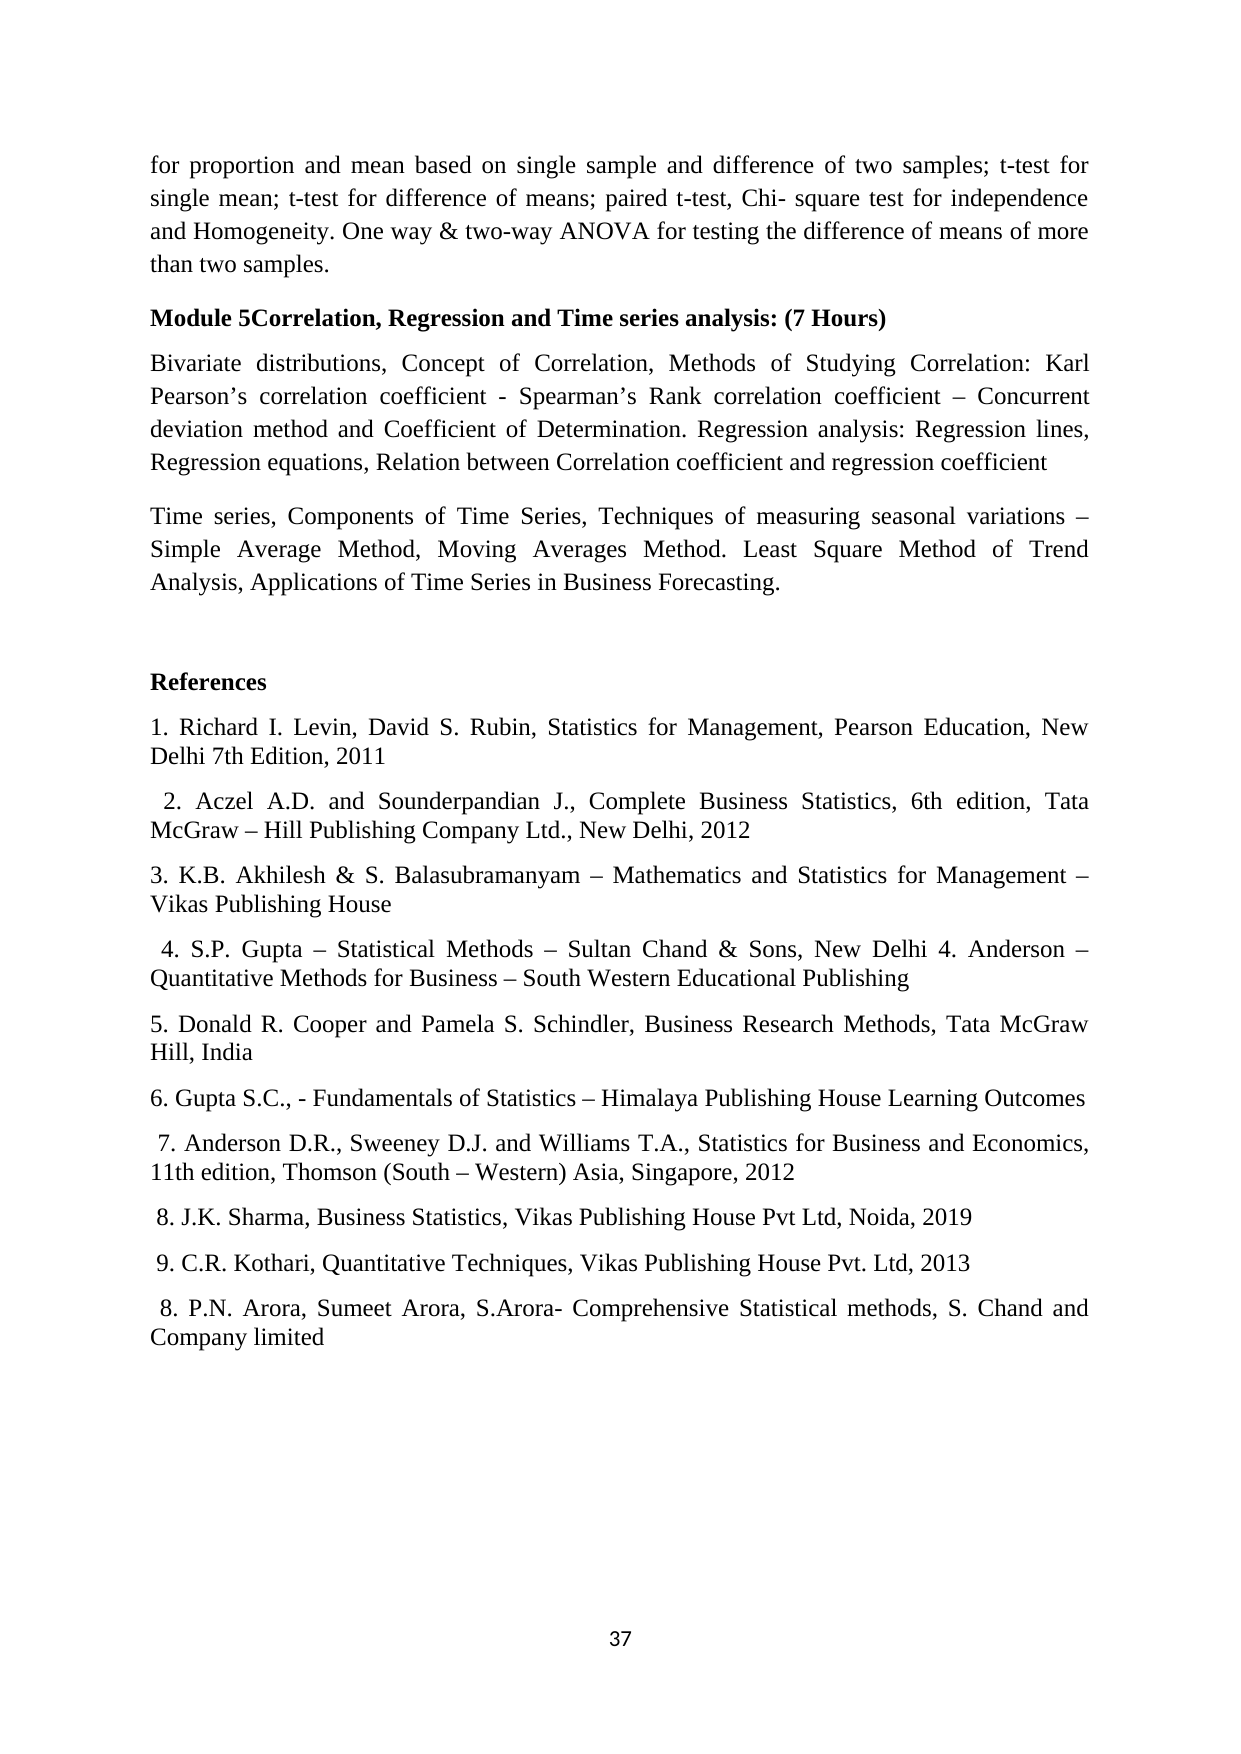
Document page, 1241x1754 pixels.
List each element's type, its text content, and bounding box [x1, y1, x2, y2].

text References [150, 667, 1090, 695]
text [150, 150, 1090, 278]
text 3. K.B. Akhilesh & S. Balasubramanyam – Mathematics and Statistics for Management – Vikas Publishing House [150, 860, 1090, 918]
text 2. Aczel A.D. and Sounderpandian J., Complete Business Statistics, 6th edition, Tata McGraw – Hill Publishing Company Ltd., New Delhi, 2012 [150, 786, 1090, 844]
text Bivariate distributions, Concept of Correlation, Methods of Studying Correlation: Karl Pearson’s correlation coefficient - Spearman’s Rank correlation coefficient – Concurrent deviation method and Coefficient of Determination. Regression analysis: Regression lines, Regression equations, Relation between Correlation coefficient and regression coefficient [150, 348, 1090, 476]
text 1. Richard I. Levin, David S. Rubin, Statistics for Management, Pearson Education, New Delhi 7th Edition, 2011 [150, 712, 1090, 769]
text 9. C.R. Kothari, Quantitative Techniques, Vikas Publishing House Pvt. Ltd, 2013 [150, 1248, 1090, 1277]
text 7. Anderson D.R., Sweeney D.J. and Williams T.A., Statistics for Business and Economics, 11th edition, Thomson (South – Western) Asia, Singapore, 2012 [150, 1128, 1090, 1186]
text 6. Gupta S.C., - Fundamentals of Statistics – Himalaya Publishing House Learning Outcomes [150, 1083, 1090, 1112]
text 4. S.P. Gupta – Statistical Methods – Sultan Chand & Sons, New Delhi 4. Anderson – Quantitative Methods for Business – South Western Educational Publishing [150, 934, 1090, 992]
text 8. P.N. Arora, Sumeet Arora, S.Arora- Comprehensive Statistical methods, S. Chand and Company limited [150, 1293, 1090, 1351]
text 5. Donald R. Cooper and Pamela S. Schindler, Business Research Methods, Tata McGraw Hill, India [150, 1009, 1090, 1066]
text 8. J.K. Sharma, Business Statistics, Vikas Publishing House Pvt Ltd, Noida, 2019 [150, 1202, 1090, 1231]
text Module 5Correlation, Regression and Time series analysis: (7 Hours) [150, 303, 1090, 332]
text Time series, Components of Time Series, Techniques of measuring seasonal variations – Simple Average Method, Moving Averages Method. Least Square Method of Trend Analysis, Applications of Time Series in Business Forecasting. [150, 501, 1090, 596]
